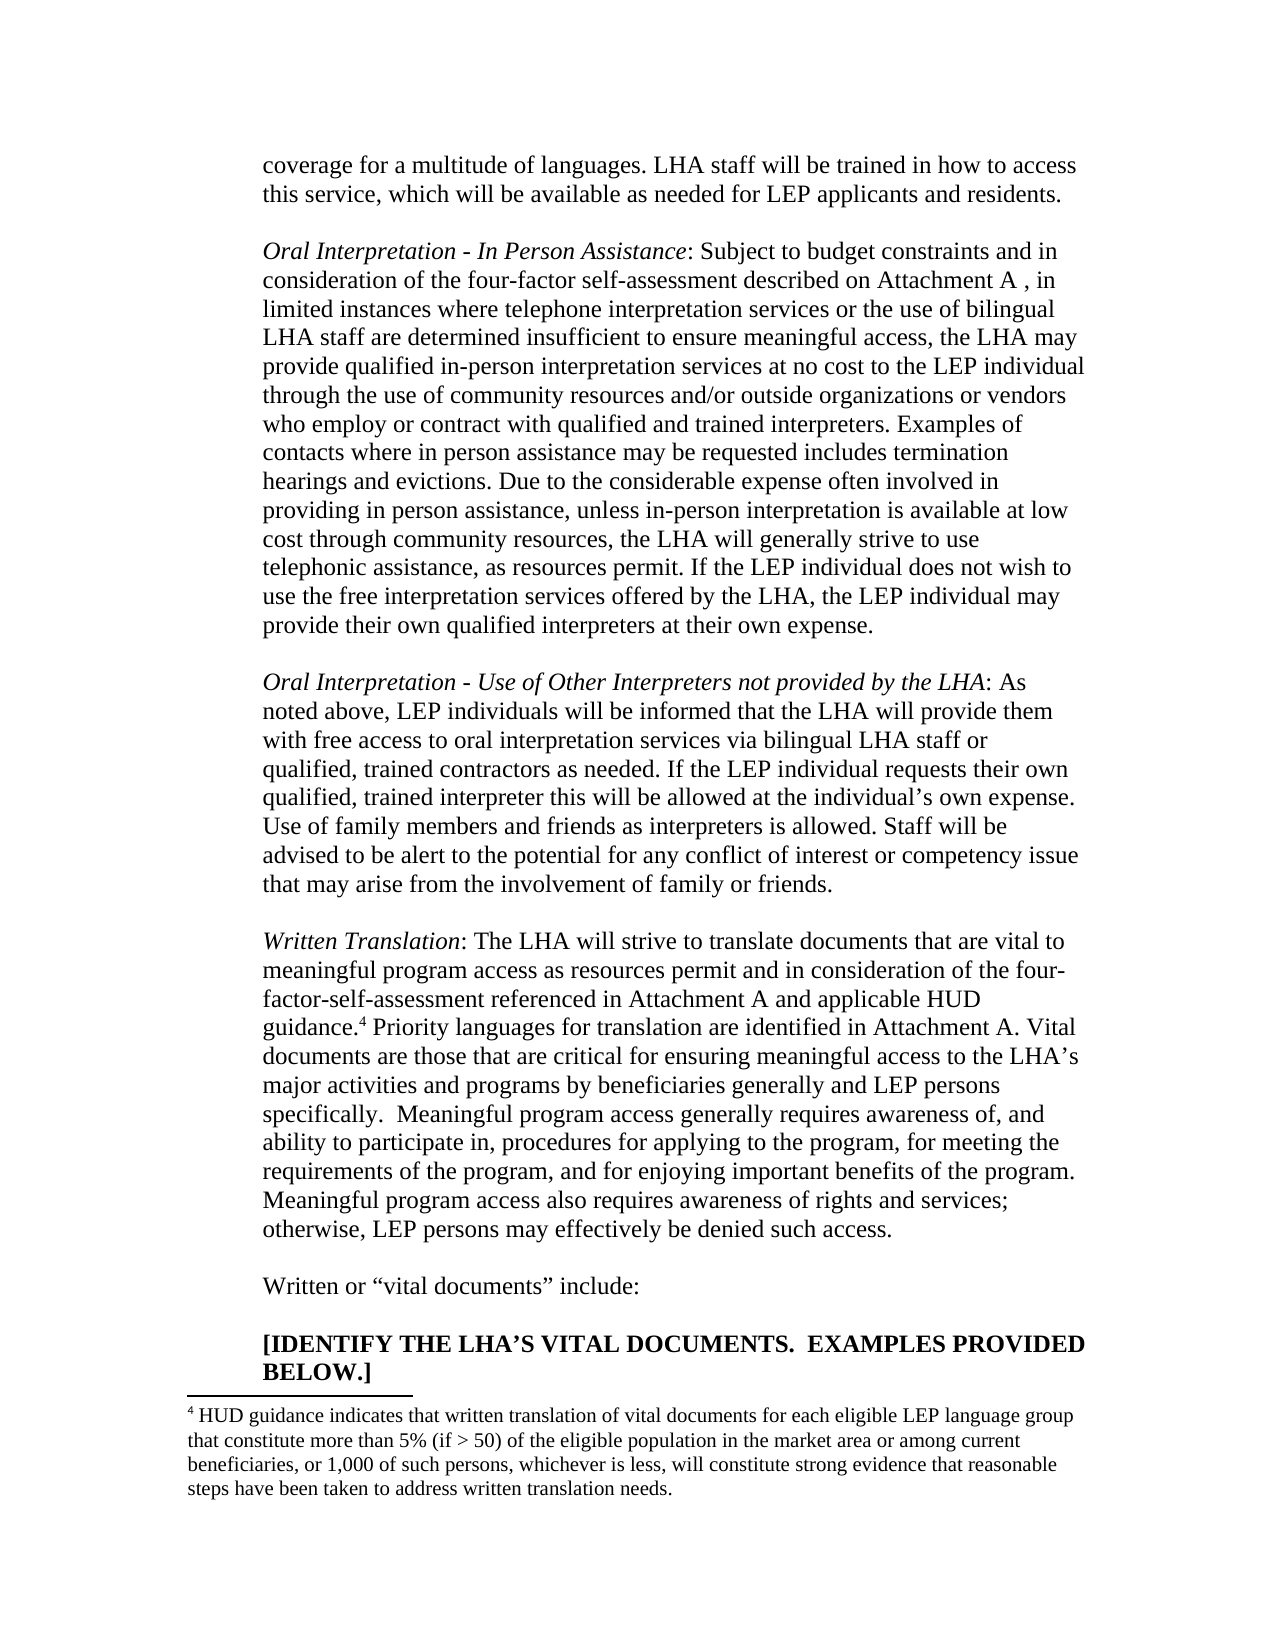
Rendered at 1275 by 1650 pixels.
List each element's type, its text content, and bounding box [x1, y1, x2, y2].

text Written or “vital documents” include: [262, 1271, 1087, 1300]
text Written Translation: The LHA will strive to translate documents that are vital to meaningful program access as resources permit and in consideration of the four-factor-self-assessment referenced in Attachment A and applicable HUD guidance. Priority languages for translation are identified in Attachment A. Vital documents are those that are critical for ensuring meaningful access to the LHA’s major activities and programs by beneficiaries generally and LEP persons specifically. Meaningful program access generally requires awareness of, and ability to participate in, procedures for applying to the program, for meeting the requirements of the program, and for enjoying important benefits of the program. Meaningful program access also requires awareness of rights and services; otherwise, LEP persons may effectively be denied such access. [262, 926, 1087, 1242]
text Oral Interpretation - In Person Assistance: Subject to budget constraints and in consideration of the four-factor self-assessment described on Attachment A , in limited instances where telephone interpretation services or the use of bilingual LHA staff are determined insufficient to ensure meaningful access, the LHA may provide qualified in-person interpretation services at no cost to the LEP individual through the use of community resources and/or outside organizations or vendors who employ or contract with qualified and trained interpreters. Examples of contacts where in person assistance may be requested includes termination hearings and evictions. Due to the considerable expense often involved in providing in person assistance, unless in-person interpretation is available at low cost through community resources, the LHA will generally strive to use telephonic assistance, as resources permit. If the LEP individual does not wish to use the free interpretation services offered by the LHA, the LEP individual may provide their own qualified interpreters at their own expense. [262, 236, 1087, 639]
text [262, 150, 1087, 207]
text [IDENTIFY THE LHA’S VITAL DOCUMENTS. EXAMPLES PROVIDED BELOW.] [262, 1329, 1087, 1386]
text Oral Interpretation - Use of Other Interpreters not provided by the LHA: As noted above, LEP individuals will be informed that the LHA will provide them with free access to oral interpretation services via bilingual LHA staff or qualified, trained contractors as needed. If the LEP individual requests their own qualified, trained interpreter this will be allowed at the individual’s own expense. Use of family members and friends as interpreters is allowed. Staff will be advised to be alert to the potential for any conflict of interest or competency issue that may arise from the involvement of family or friends. [262, 667, 1087, 897]
